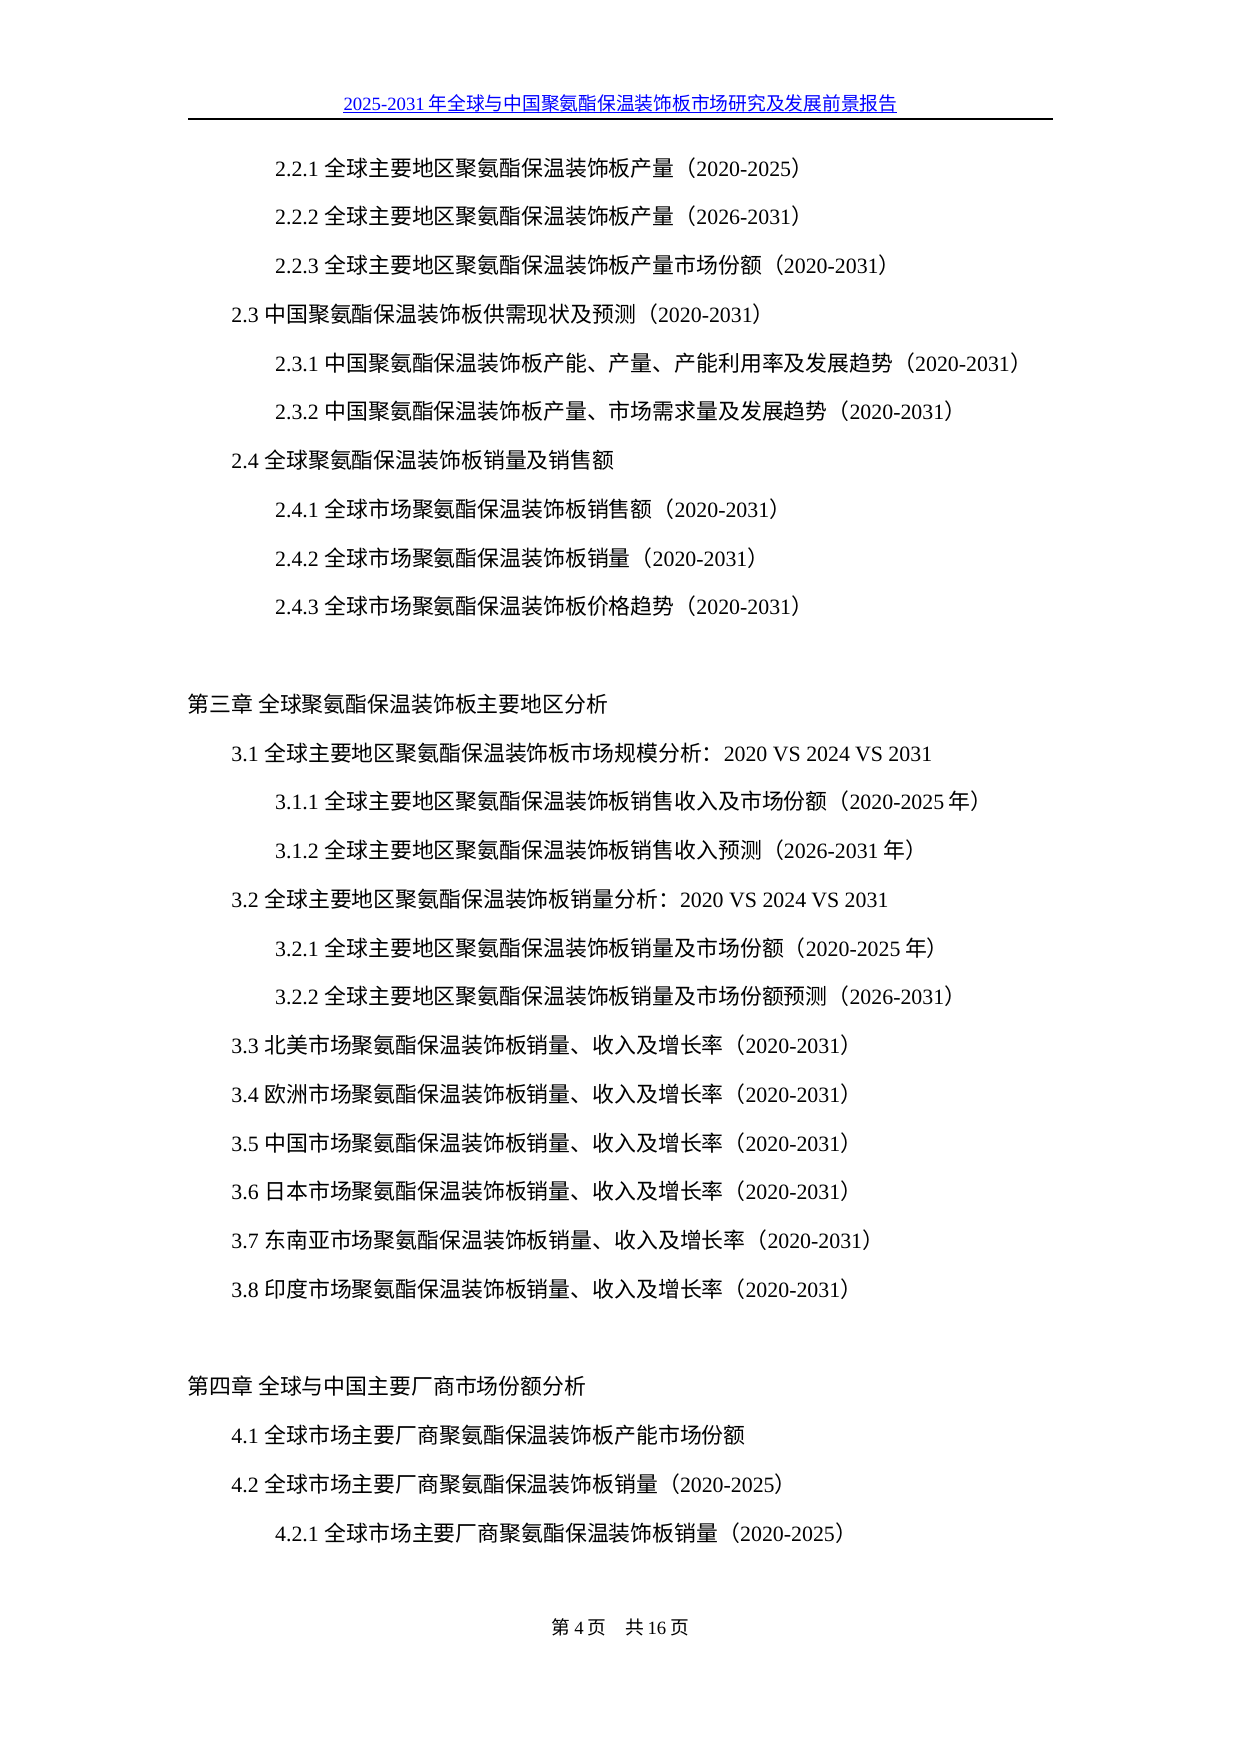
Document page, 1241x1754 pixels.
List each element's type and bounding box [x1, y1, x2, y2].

text [187, 150, 1053, 1548]
